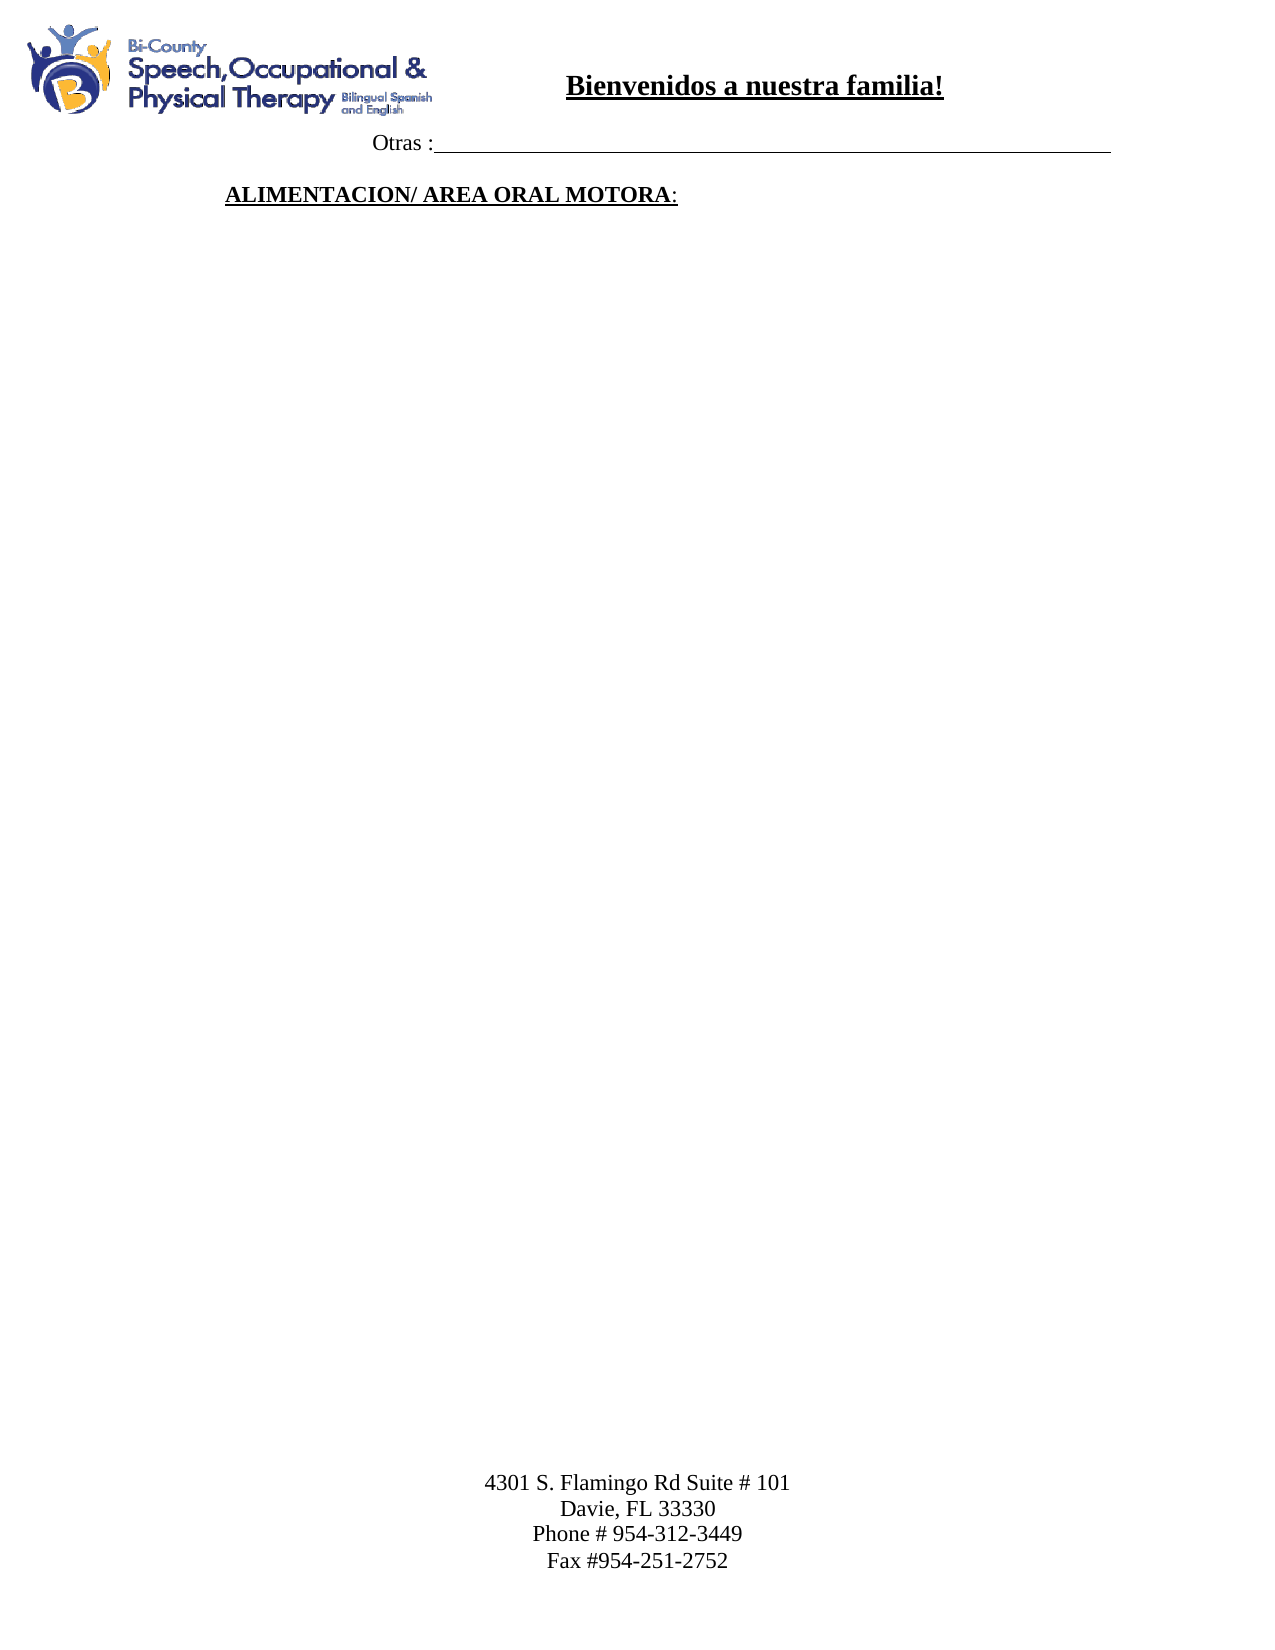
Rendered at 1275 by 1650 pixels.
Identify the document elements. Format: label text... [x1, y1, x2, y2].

text Otras : [372, 129, 1135, 154]
picture [0, 0, 473, 139]
text ALIMENTACION/ AREA ORAL MOTORA: [225, 181, 1135, 207]
